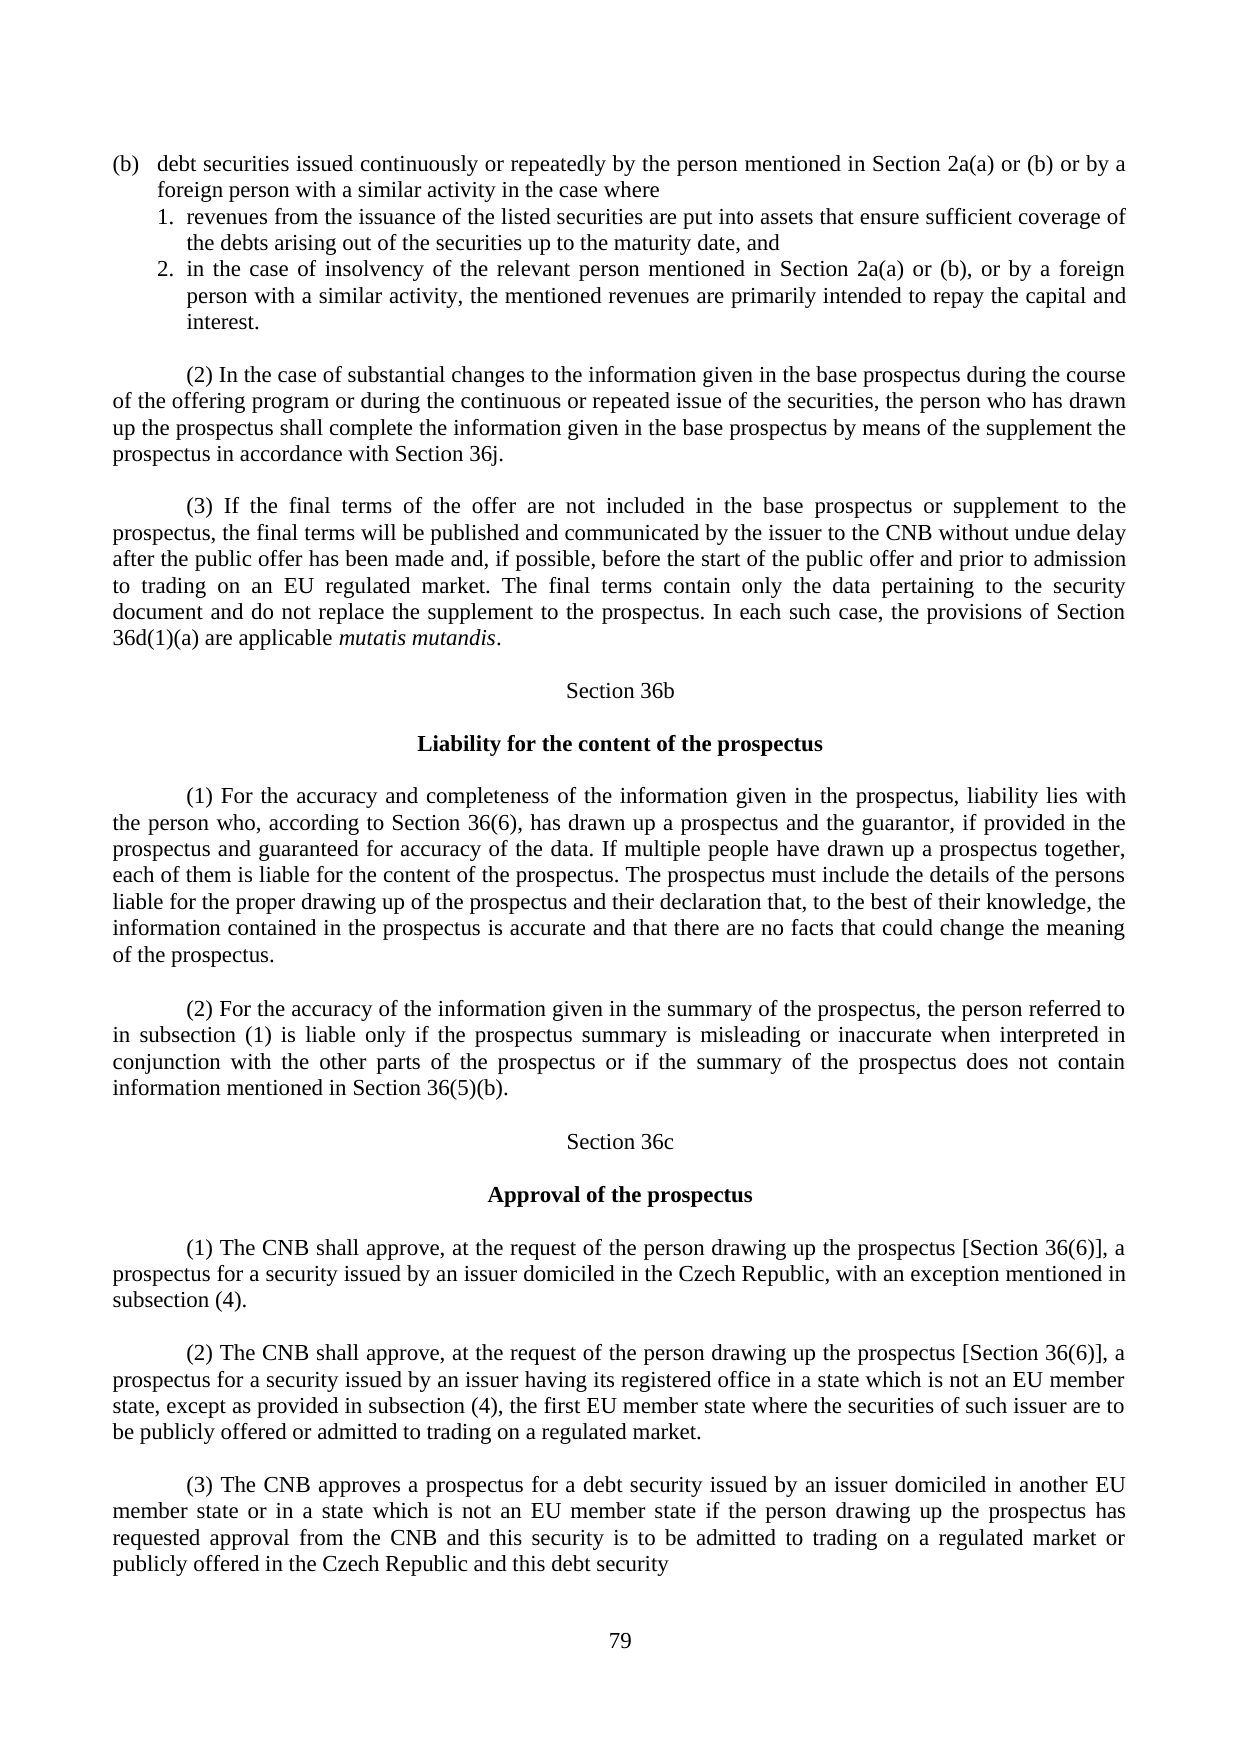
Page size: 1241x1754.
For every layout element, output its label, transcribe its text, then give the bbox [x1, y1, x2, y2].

text Approval of the prospectus [112, 1181, 1128, 1207]
text (3) The CNB approves a prospectus for a debt security issued by an issuer domiciled in another EU member state or in a state which is not an EU member state if the person drawing up the prospectus has requested approval from the CNB and this security is to be admitted to trading on a regulated market or publicly offered in the Czech Republic and this debt security [112, 1471, 1128, 1576]
text Section 36c [112, 1128, 1128, 1155]
text (2) For the accuracy of the information given in the summary of the prospectus, the person referred to in subsection (1) is liable only if the prospectus summary is misleading or inaccurate when interpreted in conjunction with the other parts of the prospectus or if the summary of the prospectus does not contain information mentioned in Section 36(5)(b). [112, 995, 1128, 1100]
text (b) debt securities issued continuously or repeatedly by the person mentioned in Section 2a(a) or (b) or by a foreign person with a similar activity in the case where [112, 150, 1128, 203]
text (2) In the case of substantial changes to the information given in the base prospectus during the course of the offering program or during the continuous or repeated issue of the securities, the person who has drawn up the prospectus shall complete the information given in the base prospectus by means of the supplement the prospectus in accordance with Section 36j. [112, 361, 1128, 466]
text 1. revenues from the issuance of the listed securities are put into assets that ensure sufficient coverage of the debts arising out of the securities up to the maturity date, and [157, 203, 1128, 255]
text (1) The CNB shall approve, at the request of the person drawing up the prospectus [Section 36(6)], a prospectus for a security issued by an issuer domiciled in the Czech Republic, with an exception mentioned in subsection (4). [112, 1234, 1128, 1313]
text (1) For the accuracy and completeness of the information given in the prospectus, liability lies with the person who, according to Section 36(6), has drawn up a prospectus and the guarantor, if provided in the prospectus and guaranteed for accuracy of the data. If multiple people have drawn up a prospectus together, each of them is liable for the content of the prospectus. The prospectus must include the details of the persons liable for the proper drawing up of the prospectus and their declaration that, to the best of their knowledge, the information contained in the prospectus is accurate and that there are no facts that could change the meaning of the prospectus. [112, 782, 1128, 967]
text Section 36b [112, 677, 1128, 703]
text (2) The CNB shall approve, at the request of the person drawing up the prospectus [Section 36(6)], a prospectus for a security issued by an issuer having its registered office in a state which is not an EU member state, except as provided in subsection (4), the first EU member state where the securities of such issuer are to be publicly offered or admitted to trading on a regulated market. [112, 1339, 1128, 1445]
text (3) If the final terms of the offer are not included in the base prospectus or supplement to the prospectus, the final terms will be published and communicated by the issuer to the CNB without undue delay after the public offer has been made and, if possible, before the start of the public offer and prior to admission to trading on an EU regulated market. The final terms contain only the data pertaining to the security document and do not replace the supplement to the prospectus. In each such case, the provisions of Section 36d(1)(a) are applicable mutatis mutandis. [112, 493, 1128, 651]
text 2. in the case of insolvency of the relevant person mentioned in Section 2a(a) or (b), or by a foreign person with a similar activity, the mentioned revenues are primarily intended to repay the capital and interest. [157, 255, 1128, 334]
text Liability for the content of the prospectus [112, 730, 1128, 756]
